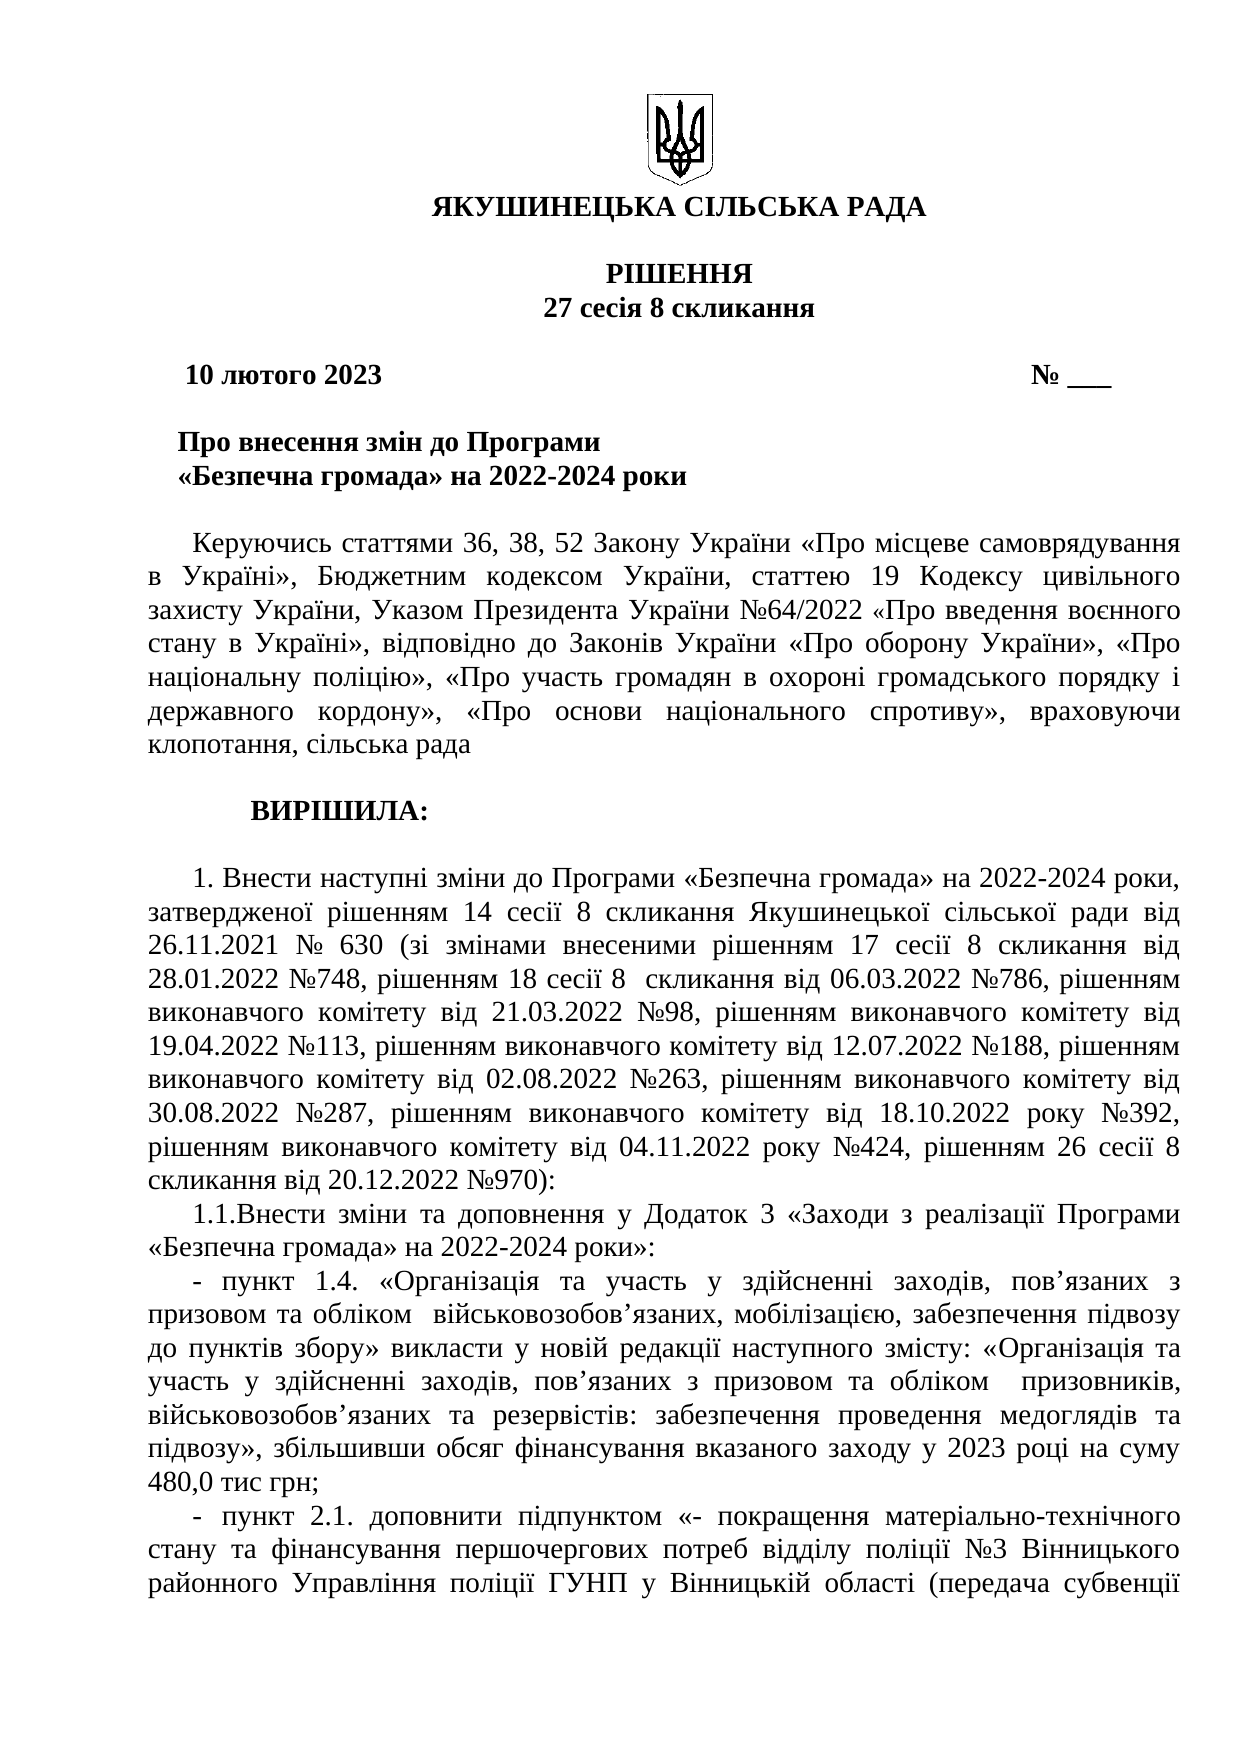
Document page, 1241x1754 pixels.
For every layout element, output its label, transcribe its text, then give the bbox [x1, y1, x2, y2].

text 27 сесія 8 скликання [177, 290, 1181, 324]
picture [635, 88, 723, 190]
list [148, 1498, 1181, 1598]
text 1. Внести наступні зміни до Програми «Безпечна громада» на 2022-2024 роки, затвердженої рішенням 14 сесії 8 скликання Якушинецької сільської ради від 26.11.2021 № 630 (зі змінами внесеними рішенням 17 сесії 8 скликання від 28.01.2022 №748, рішенням 18 сесії 8 скликання від 06.03.2022 №786, рішенням виконавчого комітету від 21.03.2022 №98, рішенням виконавчого комітету від 19.04.2022 №113, рішенням виконавчого комітету від 12.07.2022 №188, рішенням виконавчого комітету від 02.08.2022 №263, рішенням виконавчого комітету від 30.08.2022 №287, рішенням виконавчого комітету від 18.10.2022 року №392, рішенням виконавчого комітету від 04.11.2022 року №424, рішенням 26 сесії 8 скликання від 20.12.2022 №970): [148, 860, 1181, 1196]
list Внести зміни та доповнення у Додаток 3 «Заходи з реалізації Програми «Безпечна громада» на 2022-2024 роки»: [148, 1196, 1181, 1263]
text Про внесення змін до Програми [177, 424, 1181, 458]
text «Безпечна громада» на 2022-2024 роки [177, 458, 1181, 491]
text РІШЕННЯ [177, 257, 1181, 290]
text ВИРІШИЛА: [148, 793, 1181, 827]
text ЯКУШИНЕЦЬКА СІЛЬСЬКА РАДА [177, 189, 1181, 223]
list пункт 1.4. «Організація та участь у здійсненні заходів, пов’язаних з призовом та обліком військовозобов’язаних, мобілізацією, забезпечення підвозу до пунктів збору» викласти у новій редакції наступного змісту: «Організація та участь у здійсненні заходів, пов’язаних з призовом та обліком призовників, військовозобов’язаних та резервістів: забезпечення проведення медоглядів та підвозу», збільшивши обсяг фінансування вказаного заходу у 2023 році на суму 480,0 тис грн; [148, 1263, 1181, 1498]
text 10 лютого 2023 № ___ [177, 357, 1181, 391]
text Керуючись статтями 36, 38, 52 Закону України «Про місцеве самоврядування в Україні», Бюджетним кодексом України, статтею 19 Кодексу цивільного захисту України, Указом Президента України №64/2022 «Про введення воєнного стану в Україні», відповідно до Законів України «Про оборону України», «Про національну поліцію», «Про участь громадян в охороні громадського порядку і державного кордону», «Про основи національного спротиву», враховуючи клопотання, сільська рада [148, 525, 1181, 760]
